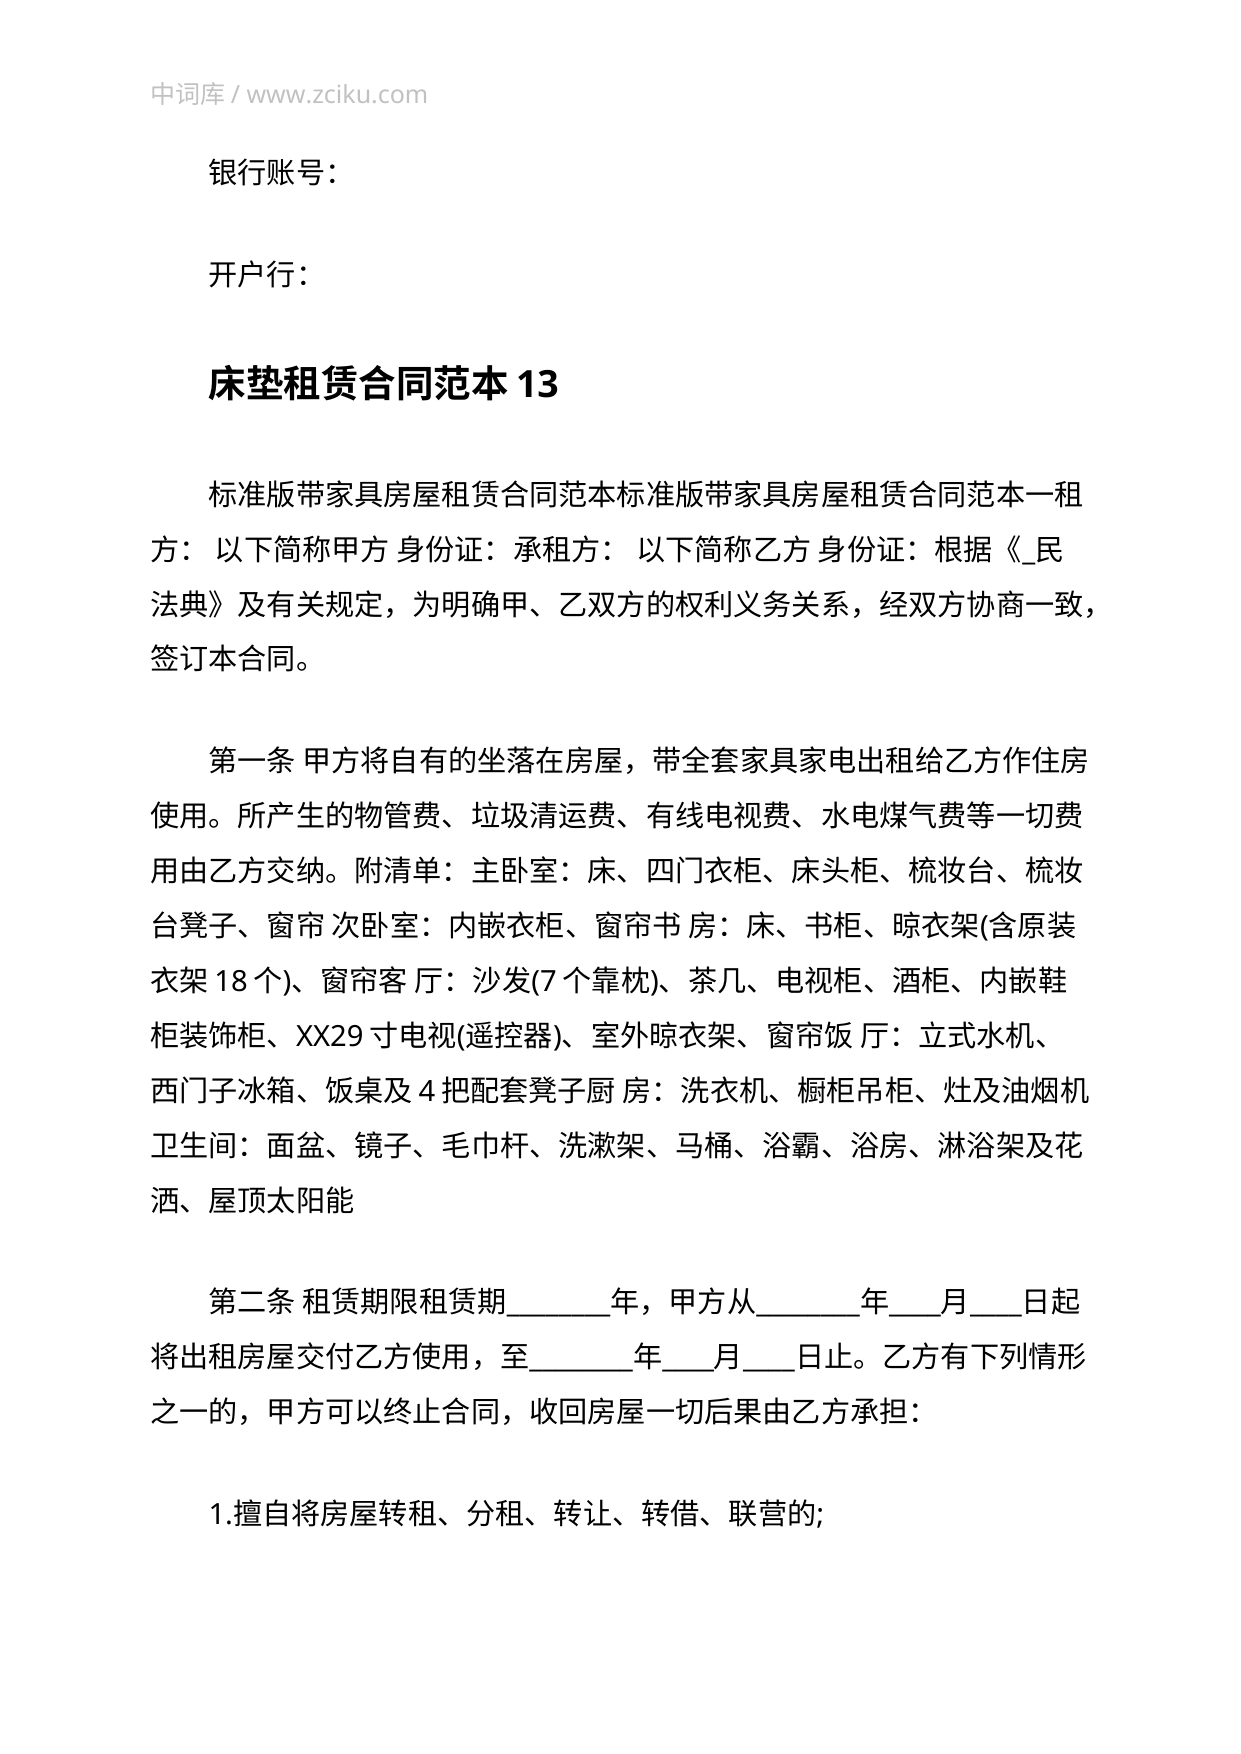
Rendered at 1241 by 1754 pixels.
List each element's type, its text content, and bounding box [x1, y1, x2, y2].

text 床垫租赁合同范本13 [150, 353, 1090, 408]
text 标准版带家具房屋租赁合同范本标准版带家具房屋租赁合同范本一租 方： 以下简称甲方 身份证：承租方： 以下简称乙方 身份证：根据《_民法典》及有关规定，为明确甲、乙双方的权利义务关系，经双方协商一致，签订本合同。 [150, 471, 1090, 678]
text 1.擅自将房屋转租、分租、转让、转借、联营的; [150, 1491, 1090, 1533]
text 开户行： [150, 252, 1090, 294]
text 银行账号： [150, 150, 1090, 192]
text 第一条 甲方将自有的坐落在房屋，带全套家具家电出租给乙方作住房使用。所产生的物管费、垃圾清运费、有线电视费、水电煤气费等一切费用由乙方交纳。附清单：主卧室：床、四门衣柜、床头柜、梳妆台、梳妆台凳子、窗帘 次卧室：内嵌衣柜、窗帘书 房：床、书柜、晾衣架(含原装衣架18个)、窗帘客 厅：沙发(7个靠枕)、茶几、电视柜、酒柜、内嵌鞋柜装饰柜、XX29寸电视(遥控器)、室外晾衣架、窗帘饭 厅：立式水机、西门子冰箱、饭桌及4把配套凳子厨 房：洗衣机、橱柜吊柜、灶及油烟机卫生间：面盆、镜子、毛巾杆、洗漱架、马桶、浴霸、浴房、淋浴架及花洒、屋顶太阳能 [150, 738, 1090, 1219]
text 第二条 租赁期限租赁期________年，甲方从________年____月____日起将出租房屋交付乙方使用，至________年____月____日止。乙方有下列情形之一的，甲方可以终止合同，收回房屋一切后果由乙方承担： [150, 1279, 1090, 1431]
